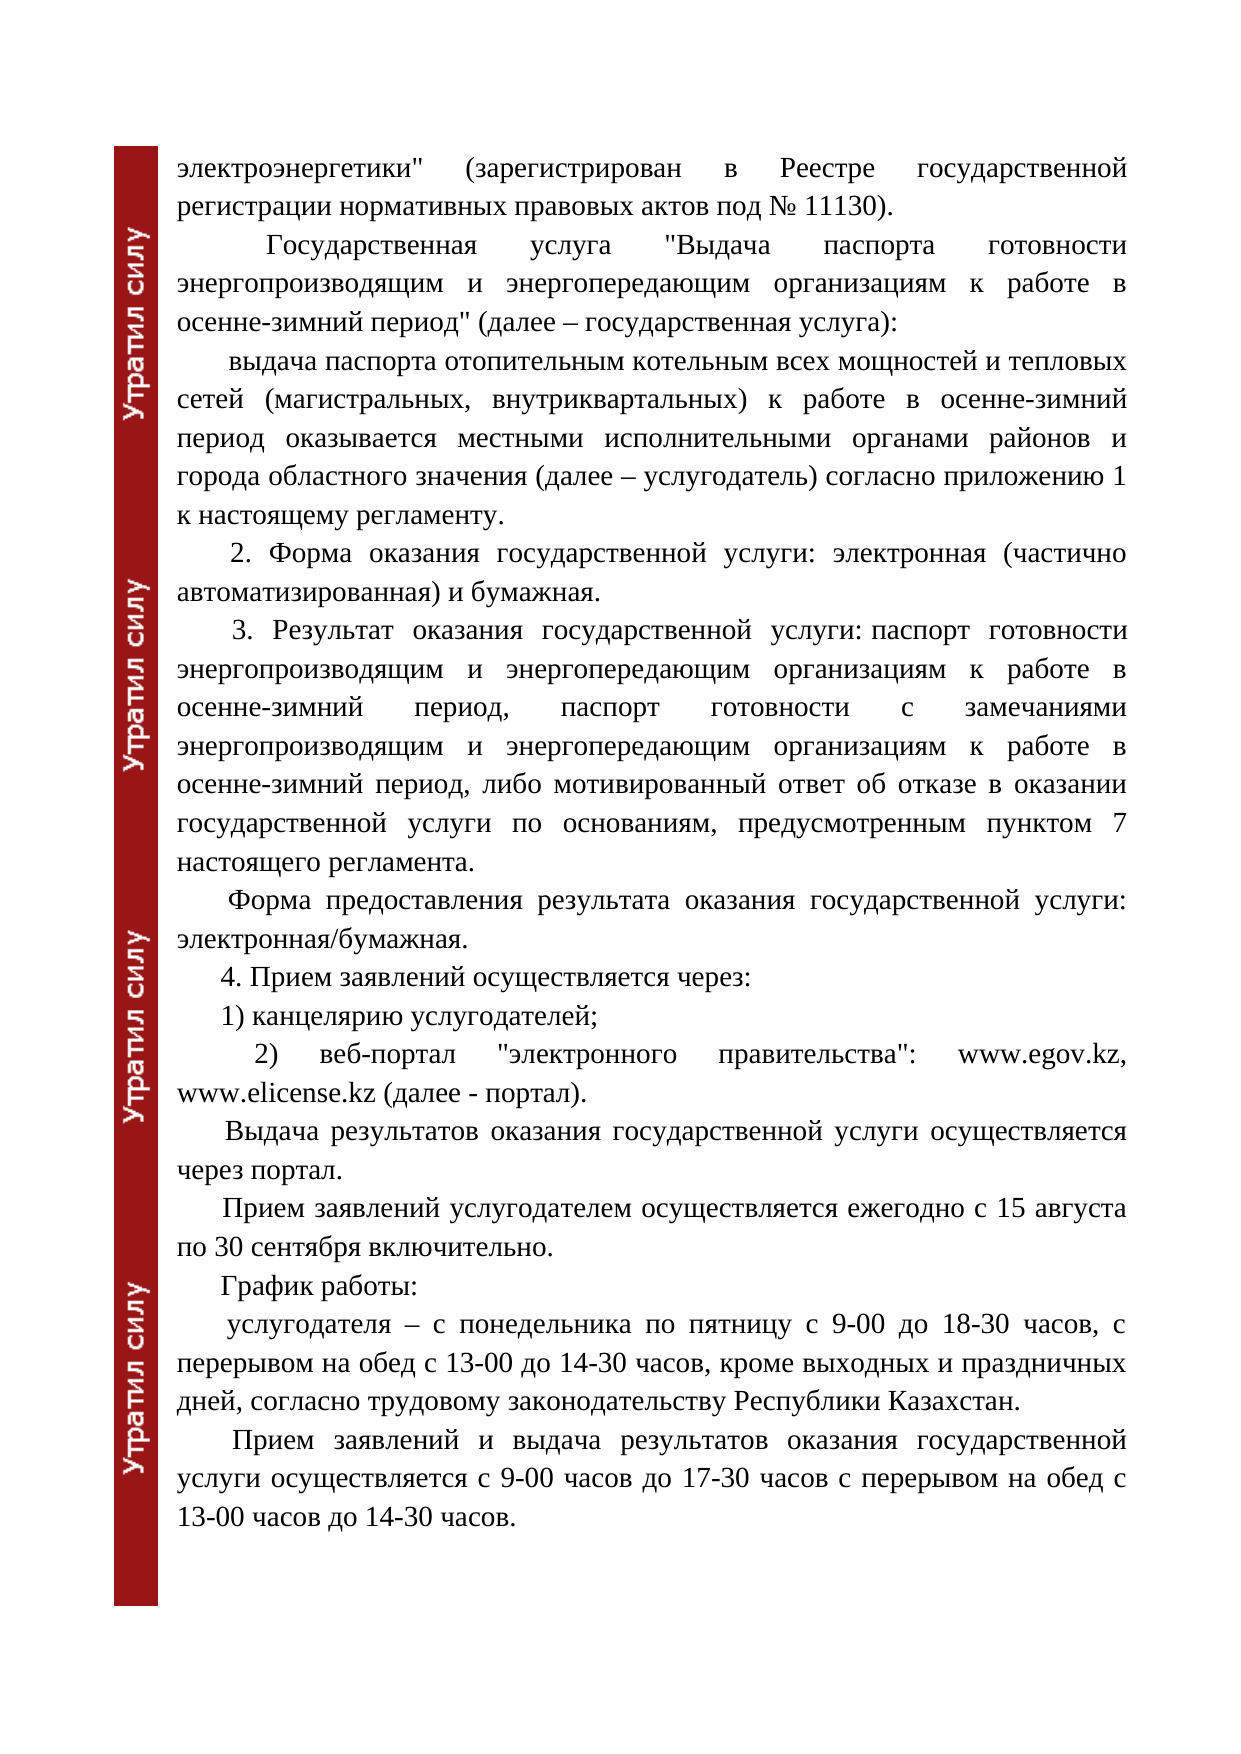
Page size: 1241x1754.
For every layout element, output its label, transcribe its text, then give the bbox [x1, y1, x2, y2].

picture [114, 1301, 158, 1306]
picture [114, 1031, 158, 1036]
text услугодателя – с понедельника по пятницу с 9-00 до 18-30 часов, с перерывом на обед с 13-00 до 14-30 часов, кроме выходных и праздничных дней, согласно трудовому законодательству Республики Казахстан. [112, 1306, 1128, 1417]
picture [114, 338, 158, 343]
text Прием заявлений и выдача результатов оказания государственной услуги осуществляется с 9-00 часов до 17-30 часов с перерывом на обед с 13-00 часов до 14-30 часов. [112, 1422, 1128, 1532]
picture [114, 1417, 158, 1422]
text 2. Форма оказания государственной услуги: электронная (частично автоматизированная) и бумажная. [112, 535, 1128, 607]
text 2) веб-портал "электронного правительства": www.egov.kz, www.elicense.kz (далее - портал). [112, 1036, 1128, 1108]
picture [114, 146, 158, 150]
picture [114, 954, 158, 959]
picture [114, 1186, 158, 1191]
text Государственная услуга "Выдача паспорта готовности энергопроизводящим и энергопередающим организациям к работе в осенне-зимний период" (далее – государственная услуга): [112, 227, 1128, 338]
text 1) канцелярию услугодателей; [112, 998, 1128, 1031]
picture [114, 1263, 158, 1268]
picture [114, 993, 158, 998]
picture [114, 222, 158, 227]
picture [114, 1108, 158, 1113]
picture [114, 877, 158, 882]
picture [114, 530, 158, 535]
picture [114, 1532, 158, 1606]
text выдача паспорта отопительным котельным всех мощностей и тепловых сетей (магистральных, внутриквартальных) к работе в осенне-зимний период оказывается местными исполнительными органами районов и города областного значения (далее – услугодатель) согласно приложению 1 к настоящему регламенту. [112, 343, 1128, 530]
text Форма предоставления результата оказания государственной услуги: электронная/бумажная. [112, 882, 1128, 954]
picture [114, 607, 158, 612]
text 4. Прием заявлений осуществляется через: [112, 959, 1128, 993]
text Прием заявлений услугодателем осуществляется ежегодно с 15 августа по 30 сентября включительно. [112, 1191, 1128, 1263]
text Выдача результатов оказания государственной услуги осуществляется через портал. [112, 1113, 1128, 1186]
text График работы: [112, 1268, 1128, 1301]
text 3. Результат оказания государственной услуги: паспорт готовности энергопроизводящим и энергопередающим организациям к работе в осенне-зимний период, паспорт готовности с замечаниями энергопроизводящим и энергопередающим организациям к работе в осенне-зимний период, либо мотивированный ответ об отказе в оказании государственной услуги по основаниям, предусмотренным пунктом 7 настоящего регламента. [112, 612, 1128, 877]
